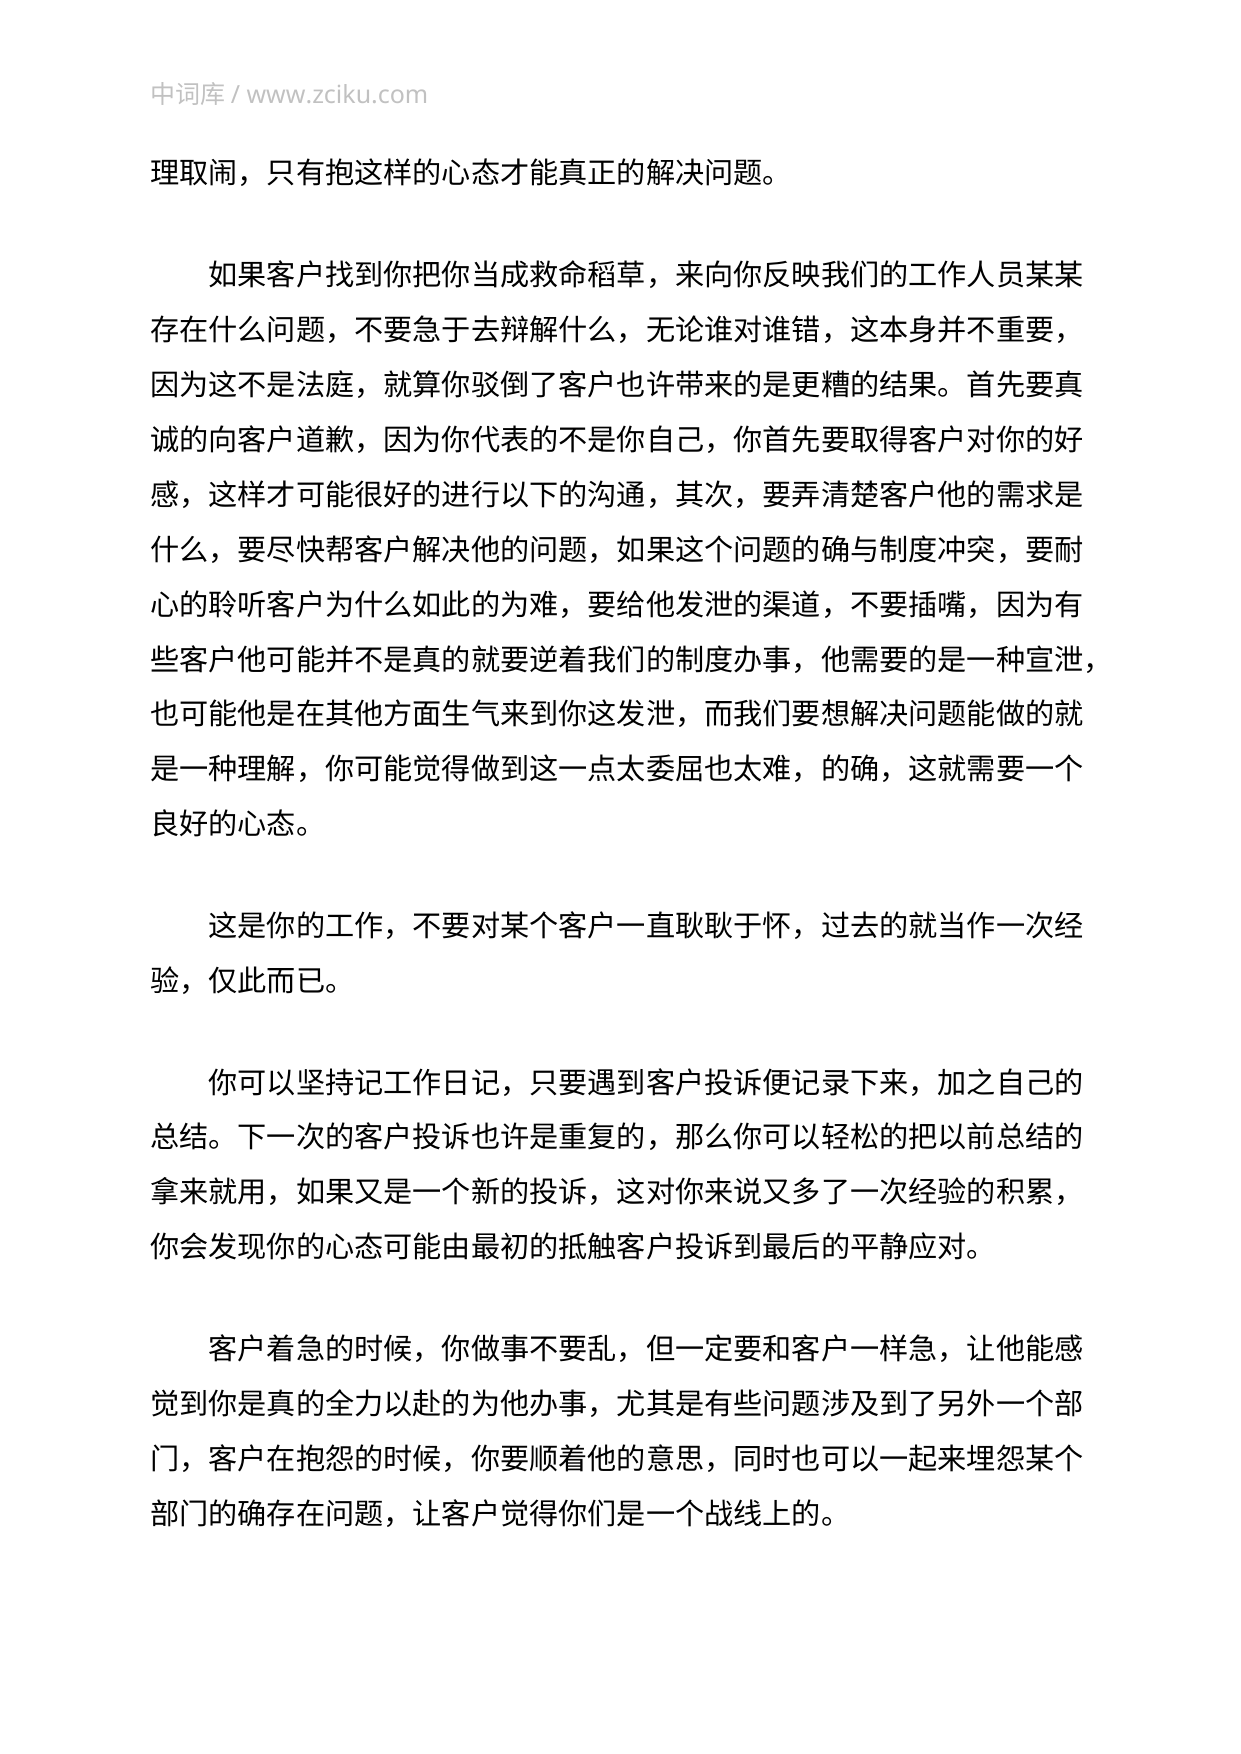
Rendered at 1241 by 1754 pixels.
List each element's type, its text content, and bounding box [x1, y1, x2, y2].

text 如果客户找到你把你当成救命稻草，来向你反映我们的工作人员某某存在什么问题，不要急于去辩解什么，无论谁对谁错，这本身并不重要，因为这不是法庭，就算你驳倒了客户也许带来的是更糟的结果。首先要真诚的向客户道歉，因为你代表的不是你自己，你首先要取得客户对你的好感，这样才可能很好的进行以下的沟通，其次，要弄清楚客户他的需求是什么，要尽快帮客户解决他的问题，如果这个问题的确与制度冲突，要耐心的聆听客户为什么如此的为难，要给他发泄的渠道，不要插嘴，因为有些客户他可能并不是真的就要逆着我们的制度办事，他需要的是一种宣泄，也可能他是在其他方面生气来到你这发泄，而我们要想解决问题能做的就是一种理解，你可能觉得做到这一点太委屈也太难，的确，这就需要一个良好的心态。 [150, 252, 1090, 843]
text 你可以坚持记工作日记，只要遇到客户投诉便记录下来，加之自己的总结。下一次的客户投诉也许是重复的，那么你可以轻松的把以前总结的拿来就用，如果又是一个新的投诉，这对你来说又多了一次经验的积累，你会发现你的心态可能由最初的抵触客户投诉到最后的平静应对。 [150, 1059, 1090, 1266]
text 客户着急的时候，你做事不要乱，但一定要和客户一样急，让他能感觉到你是真的全力以赴的为他办事，尤其是有些问题涉及到了另外一个部门，客户在抱怨的时候，你要顺着他的意思，同时也可以一起来埋怨某个部门的确存在问题，让客户觉得你们是一个战线上的。 [150, 1326, 1090, 1533]
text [150, 150, 1090, 192]
text 这是你的工作，不要对某个客户一直耿耿于怀，过去的就当作一次经验，仅此而已。 [150, 902, 1090, 1000]
